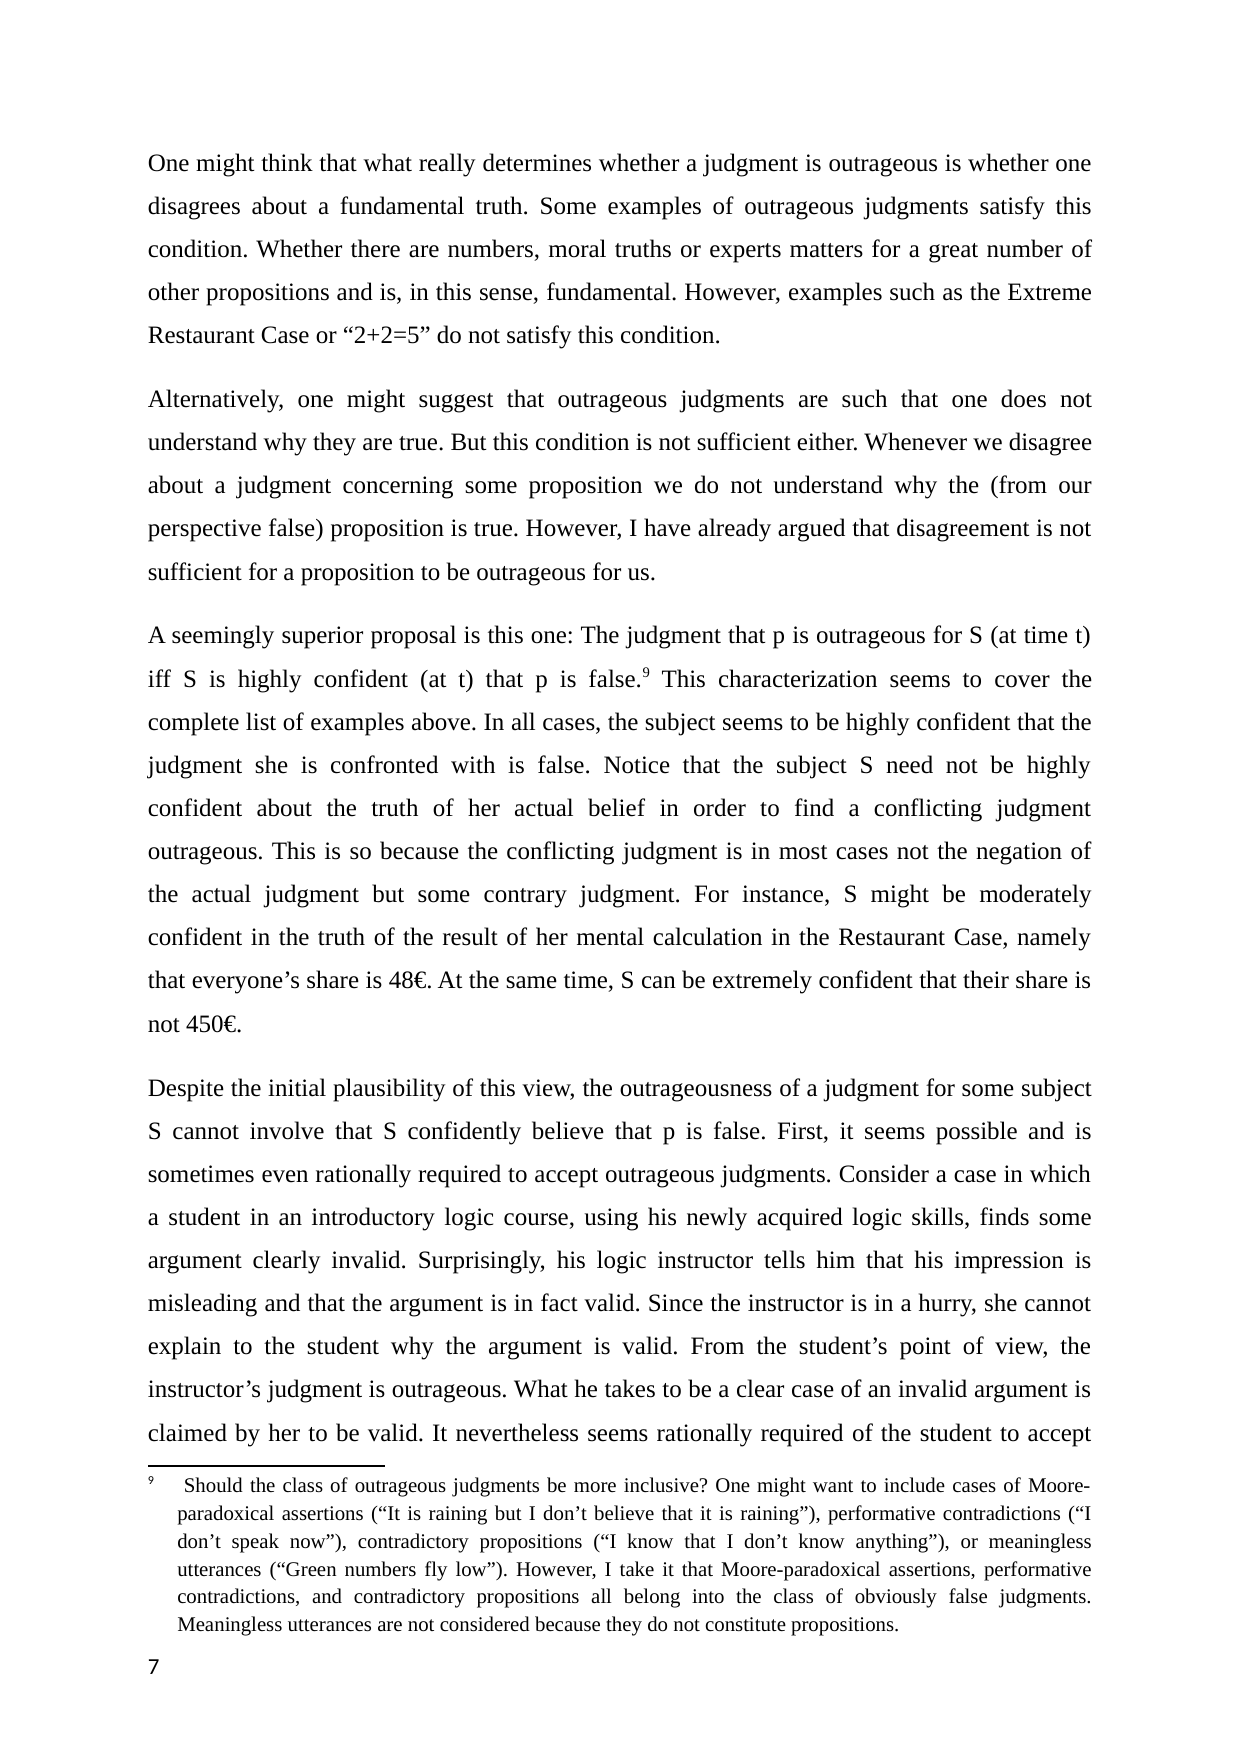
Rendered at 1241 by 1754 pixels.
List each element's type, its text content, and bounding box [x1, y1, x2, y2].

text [148, 1073, 1093, 1446]
text A seemingly superior proposal is this one: The judgment that p is outrageous for S (at time t) iff S is highly confident (at t) that p is false. This characterization seems to cover the complete list of examples above. In all cases, the subject seems to be highly confident that the judgment she is confronted with is false. Notice that the subject S need not be highly confident about the truth of her actual belief in order to find a conflicting judgment outrageous. This is so because the conflicting judgment is in most cases not the negation of the actual judgment but some contrary judgment. For instance, S might be moderately confident in the truth of the result of her mental calculation in the Restaurant Case, namely that everyone’s share is 48€. At the same time, S can be extremely confident that their share is not 450€. [148, 621, 1093, 1037]
text One might think that what really determines whether a judgment is outrageous is whether one disagrees about a fundamental truth. Some examples of outrageous judgments satisfy this condition. Whether there are numbers, moral truths or experts matters for a great number of other propositions and is, in this sense, fundamental. However, examples such as the Extreme Restaurant Case or “2+2=5” do not satisfy this condition. [148, 148, 1093, 349]
text Alternatively, one might suggest that outrageous judgments are such that one does not understand why they are true. But this condition is not sufficient either. Whenever we disagree about a judgment concerning some proposition we do not understand why the (from our perspective false) proposition is true. However, I have already argued that disagreement is not sufficient for a proposition to be outrageous for us. [148, 384, 1093, 585]
